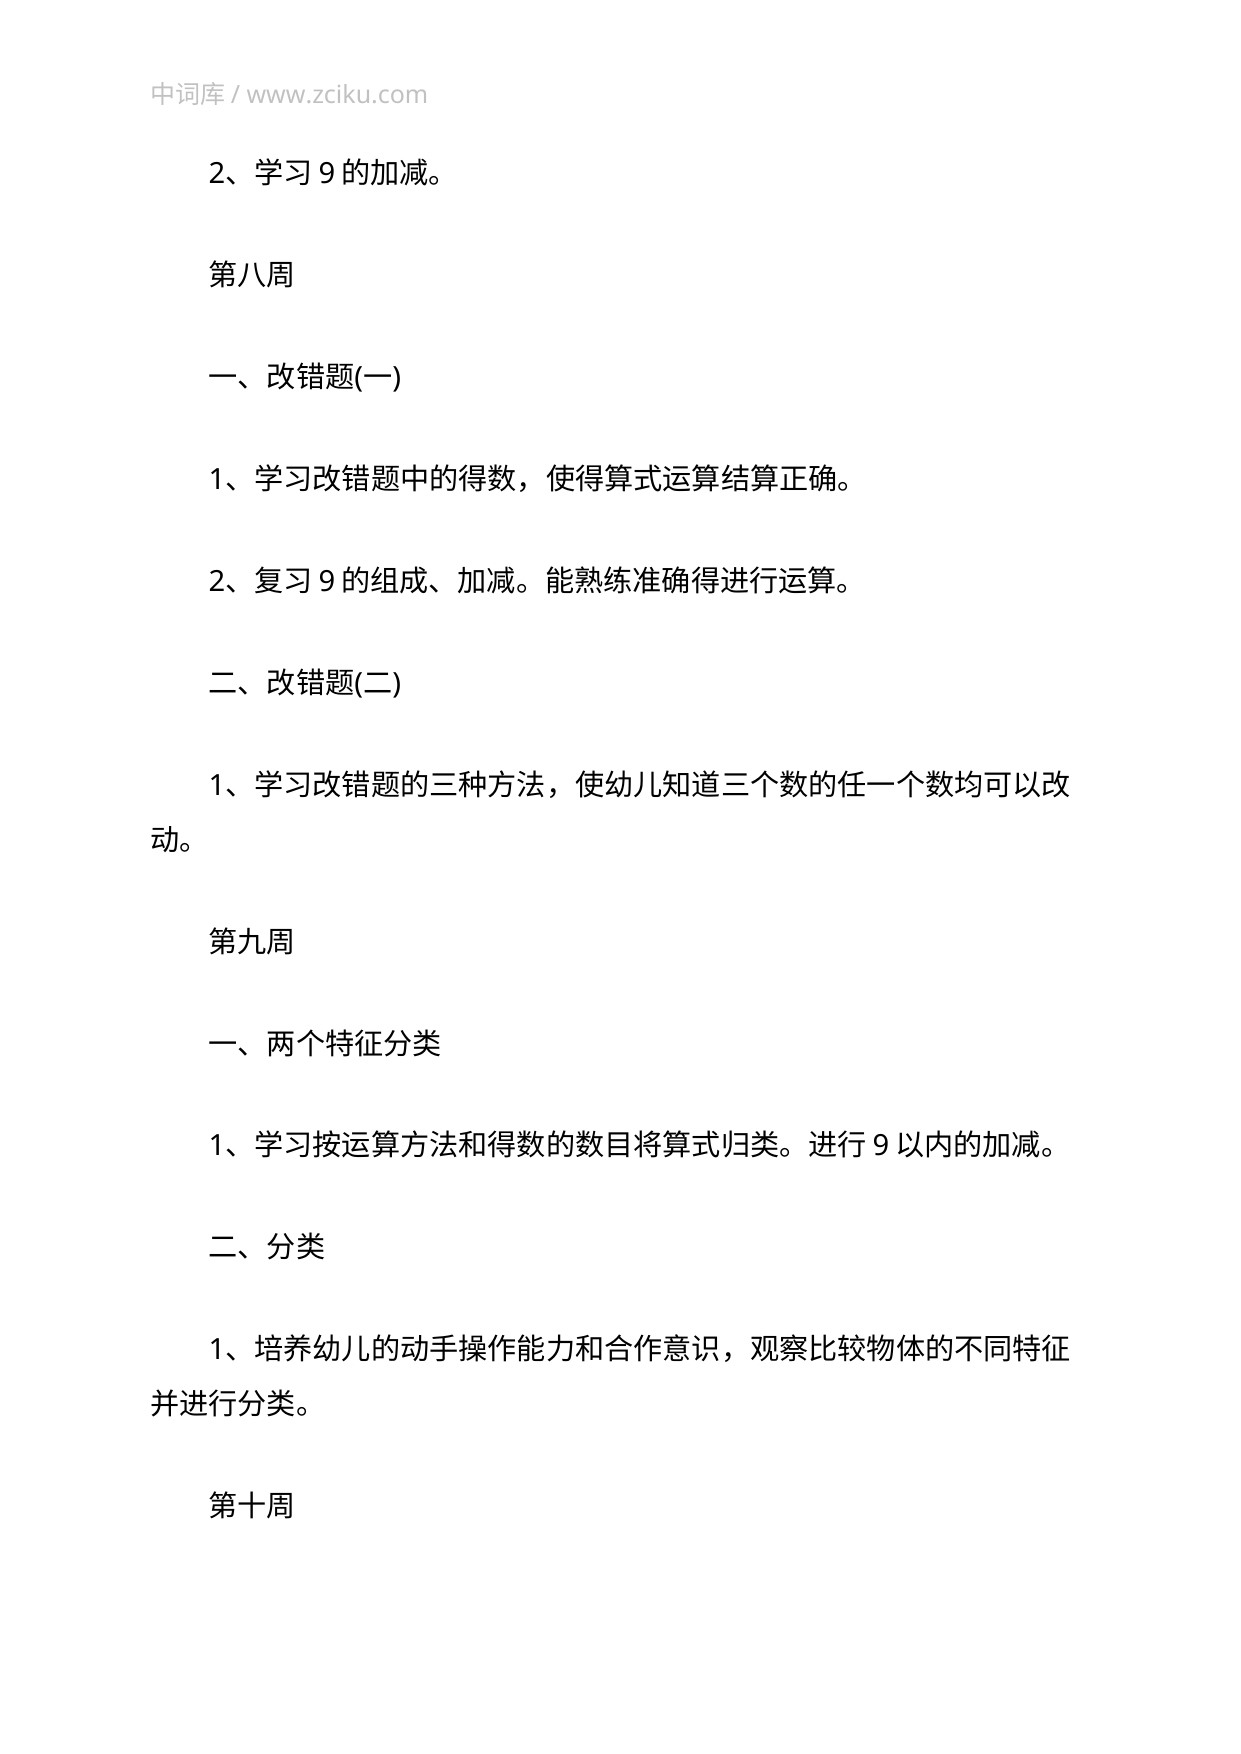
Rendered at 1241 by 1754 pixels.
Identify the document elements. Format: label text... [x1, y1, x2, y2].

text 二、分类 [150, 1224, 1090, 1266]
text 2、学习9的加减。 [150, 150, 1090, 192]
text 第八周 [150, 252, 1090, 294]
text 二、改错题(二) [150, 660, 1090, 702]
text 一、两个特征分类 [150, 1020, 1090, 1062]
text 第十周 [150, 1482, 1090, 1525]
text 1、学习按运算方法和得数的数目将算式归类。进行9以内的加减。 [150, 1122, 1090, 1164]
text 第九周 [150, 918, 1090, 961]
text 1、学习改错题的三种方法，使幼儿知道三个数的任一个数均可以改动。 [150, 762, 1090, 859]
text 一、改错题(一) [150, 354, 1090, 396]
text 1、培养幼儿的动手操作能力和合作意识，观察比较物体的不同特征并进行分类。 [150, 1326, 1090, 1423]
text 1、学习改错题中的得数，使得算式运算结算正确。 [150, 456, 1090, 498]
text 2、复习9的组成、加减。能熟练准确得进行运算。 [150, 558, 1090, 600]
